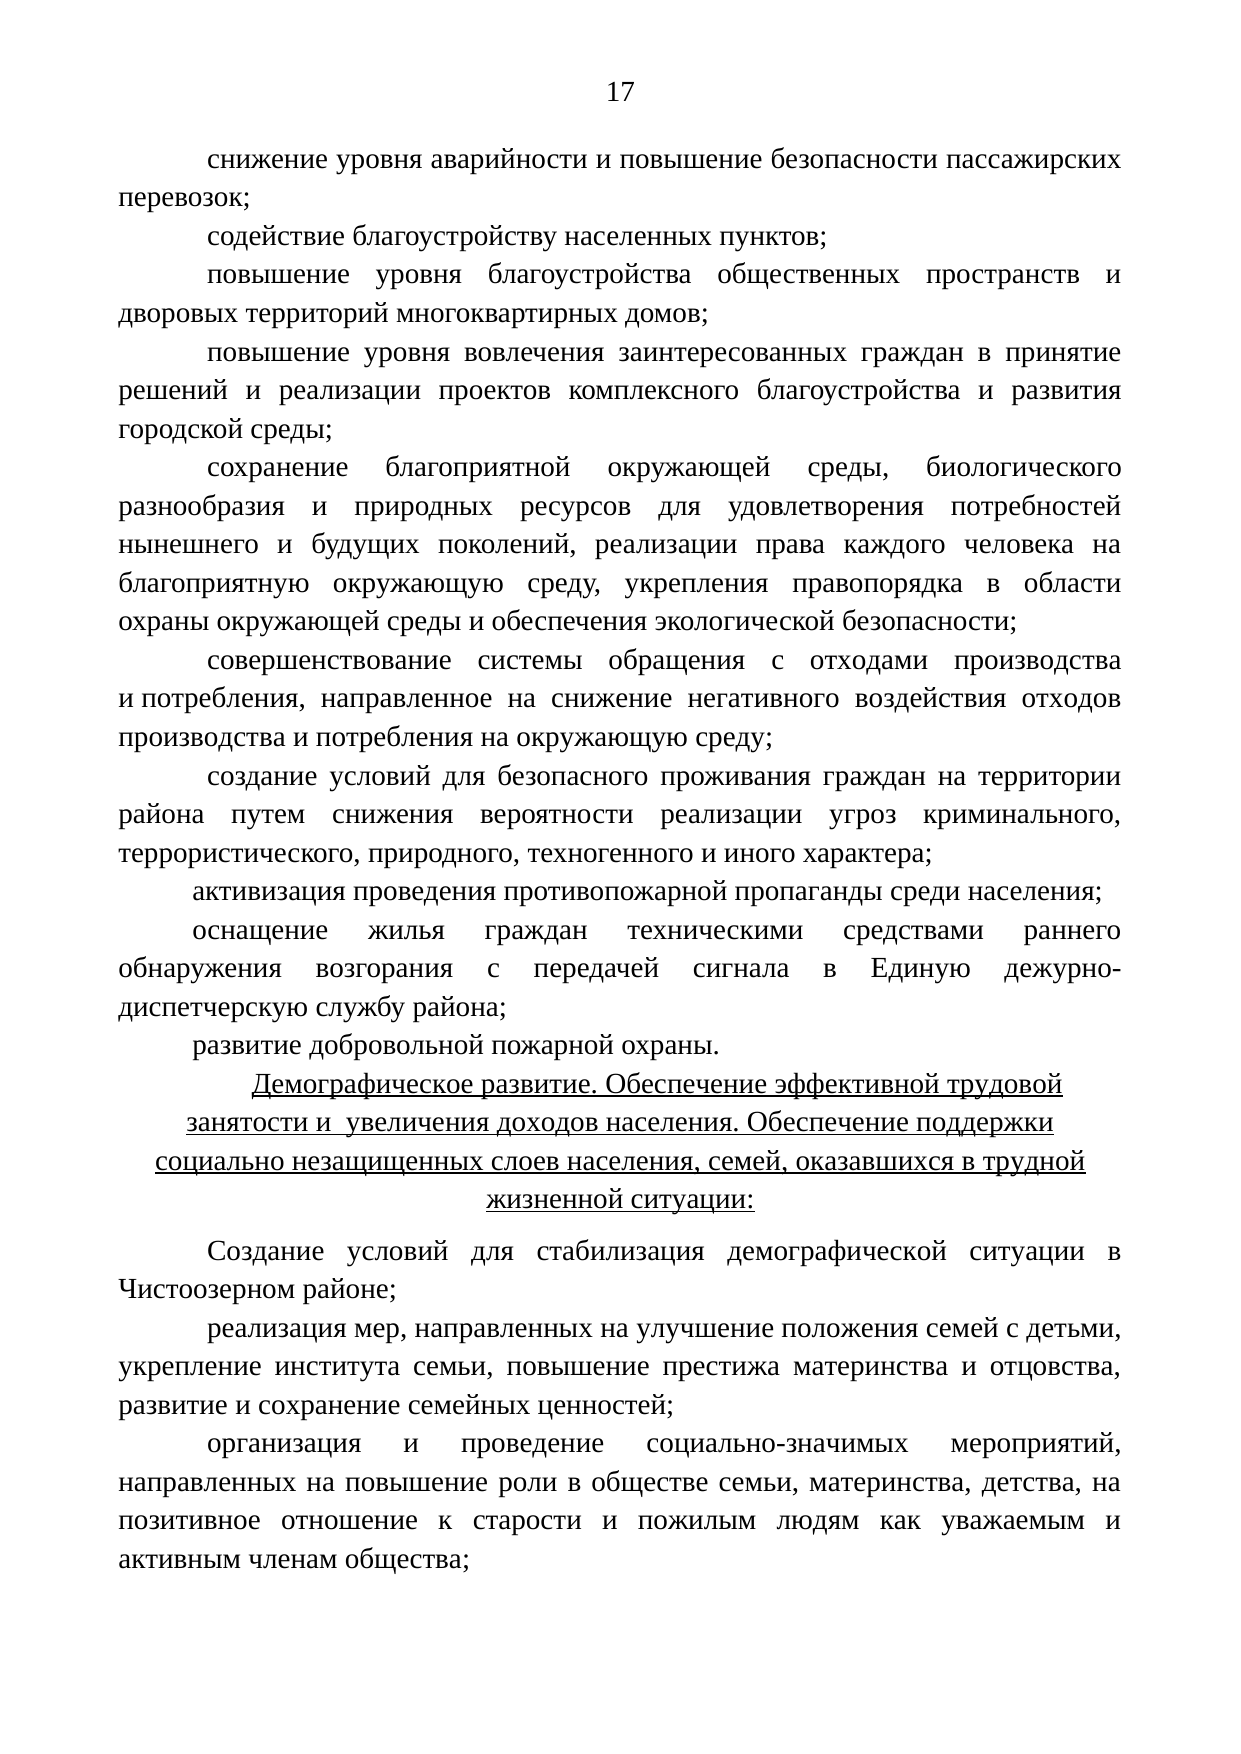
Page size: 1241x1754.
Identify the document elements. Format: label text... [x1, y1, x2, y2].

text сохранение благоприятной окружающей среды, биологического разнообразия и природных ресурсов для удовлетворения потребностей нынешнего и будущих поколений, реализации права каждого человека на благоприятную окружающую среду, укрепления правопорядка в области охраны окружающей среды и обеспечения экологической безопасности; [118, 449, 1122, 637]
text создание условий для безопасного проживания граждан на территории района путем снижения вероятности реализации угроз криминального, террористического, природного, техногенного и иного характера; [118, 758, 1122, 868]
text Создание условий для стабилизация демографической ситуации в Чистоозерном районе; [118, 1233, 1122, 1305]
text активизация проведения противопожарной пропаганды среди населения; [118, 873, 1122, 907]
text реализация мер, направленных на улучшение положения семей с детьми, укрепление института семьи, повышение престижа материнства и отцовства, развитие и сохранение семейных ценностей; [118, 1310, 1122, 1420]
text снижение уровня аварийности и повышение безопасности пассажирских перевозок; [118, 141, 1122, 213]
text повышение уровня благоустройства общественных пространств и дворовых территорий многоквартирных домов; [118, 257, 1122, 329]
text повышение уровня вовлечения заинтересованных граждан в принятие решений и реализации проектов комплексного благоустройства и развития городской среды; [118, 334, 1122, 444]
text оснащение жилья граждан техническими средствами раннего обнаружения возгорания с передачей сигнала в Единую дежурно-диспетчерскую службу района; [118, 912, 1122, 1022]
text содействие благоустройству населенных пунктов; [118, 218, 1122, 252]
text совершенствование системы обращения с отходами производства и потребления, направленное на снижение негативного воздействия отходов производства и потребления на окружающую среду; [118, 642, 1122, 753]
text Демографическое развитие. Обеспечение эффективной трудовой занятости и увеличения доходов населения. Обеспечение поддержки социально незащищенных слоев населения, семей, оказавшихся в трудной жизненной ситуации: [118, 1066, 1122, 1215]
text развитие добровольной пожарной охраны. [118, 1027, 1122, 1061]
text организация и проведение социально-значимых мероприятий, направленных на повышение роли в обществе семьи, материнства, детства, на позитивное отношение к старости и пожилым людям как уважаемым и активным членам общества; [118, 1425, 1122, 1574]
